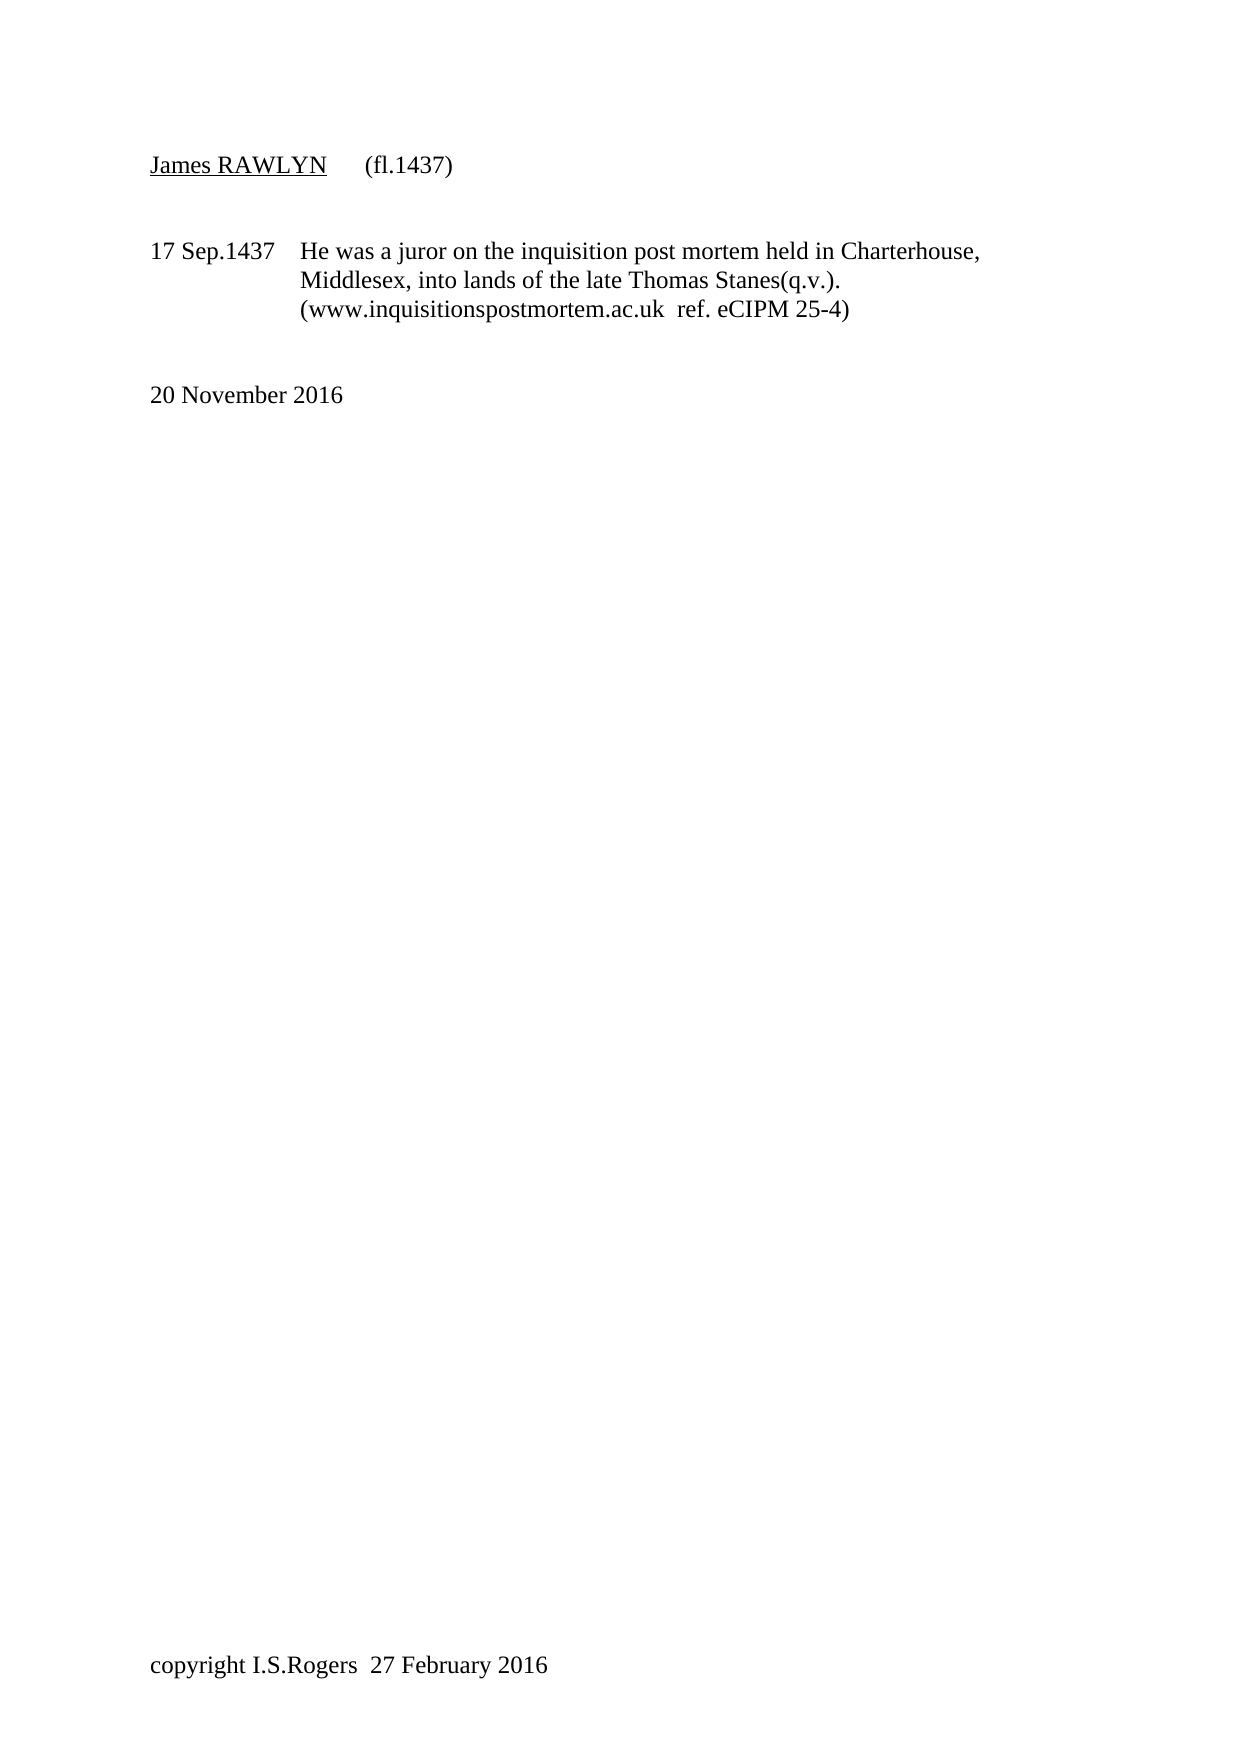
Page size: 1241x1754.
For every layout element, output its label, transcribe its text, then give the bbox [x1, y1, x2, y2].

text James RAWLYN (fl.1437) [150, 150, 1090, 179]
text (www.inquisitionspostmortem.ac.uk ref. eCIPM 25-4) [150, 294, 1090, 322]
text 17 Sep.1437 He was a juror on the inquisition post mortem held in Charterhouse, [150, 236, 1090, 265]
text Middlesex, into lands of the late Thomas Stanes(q.v.). [150, 265, 1090, 294]
text 20 November 2016 [150, 380, 1090, 409]
